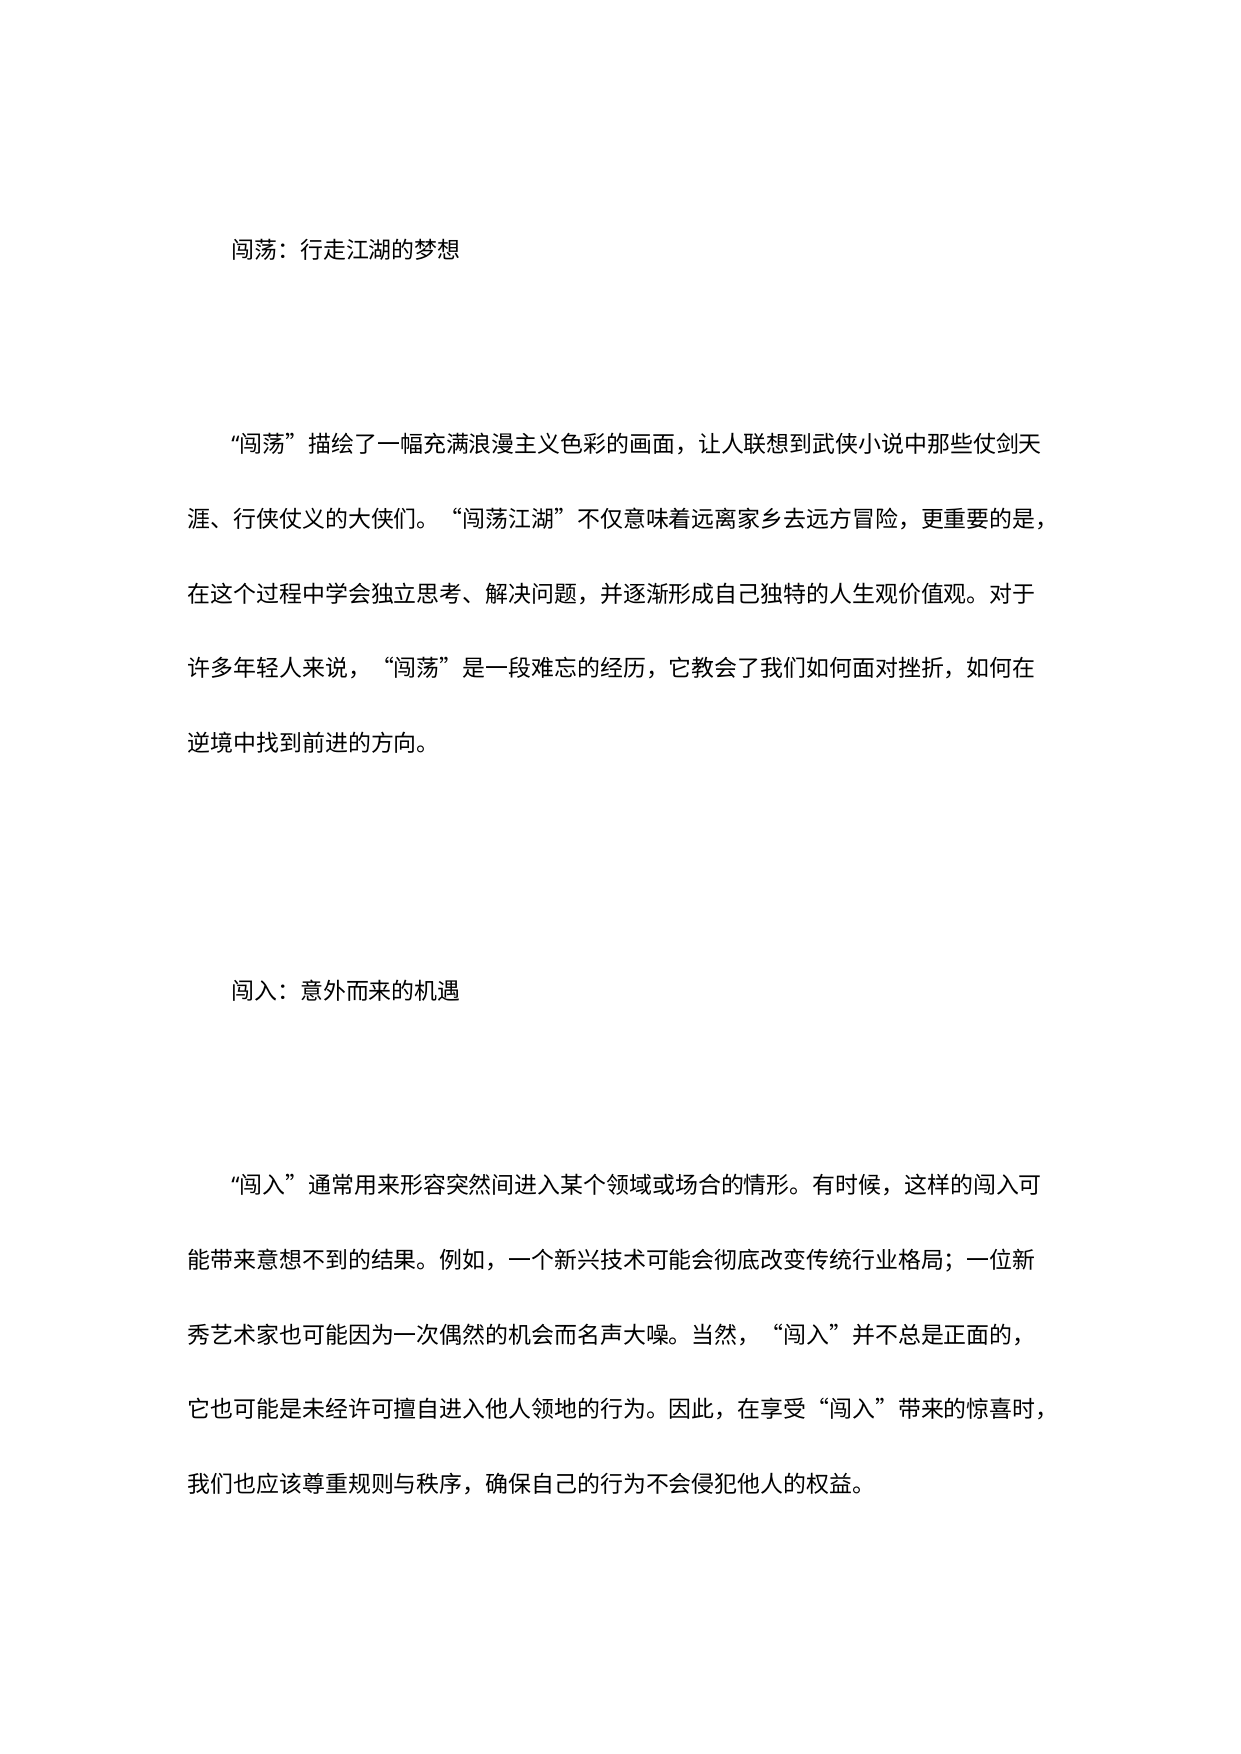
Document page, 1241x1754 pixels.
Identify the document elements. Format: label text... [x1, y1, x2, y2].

text “闯入”通常用来形容突然间进入某个领域或场合的情形。有时候，这样的闯入可能带来意想不到的结果。例如，一个新兴技术可能会彻底改变传统行业格局；一位新秀艺术家也可能因为一次偶然的机会而名声大噪。当然，“闯入”并不总是正面的，它也可能是未经许可擅自进入他人领地的行为。因此，在享受“闯入”带来的惊喜时，我们也应该尊重规则与秩序，确保自己的行为不会侵犯他人的权益。 [187, 1151, 1053, 1515]
text 闯入：意外而来的机遇 [187, 957, 1053, 1022]
text 闯荡：行走江湖的梦想 [187, 216, 1053, 281]
text “闯荡”描绘了一幅充满浪漫主义色彩的画面，让人联想到武侠小说中那些仗剑天涯、行侠仗义的大侠们。“闯荡江湖”不仅意味着远离家乡去远方冒险，更重要的是，在这个过程中学会独立思考、解决问题，并逐渐形成自己独特的人生观价值观。对于许多年轻人来说，“闯荡”是一段难忘的经历，它教会了我们如何面对挫折，如何在逆境中找到前进的方向。 [187, 410, 1053, 774]
